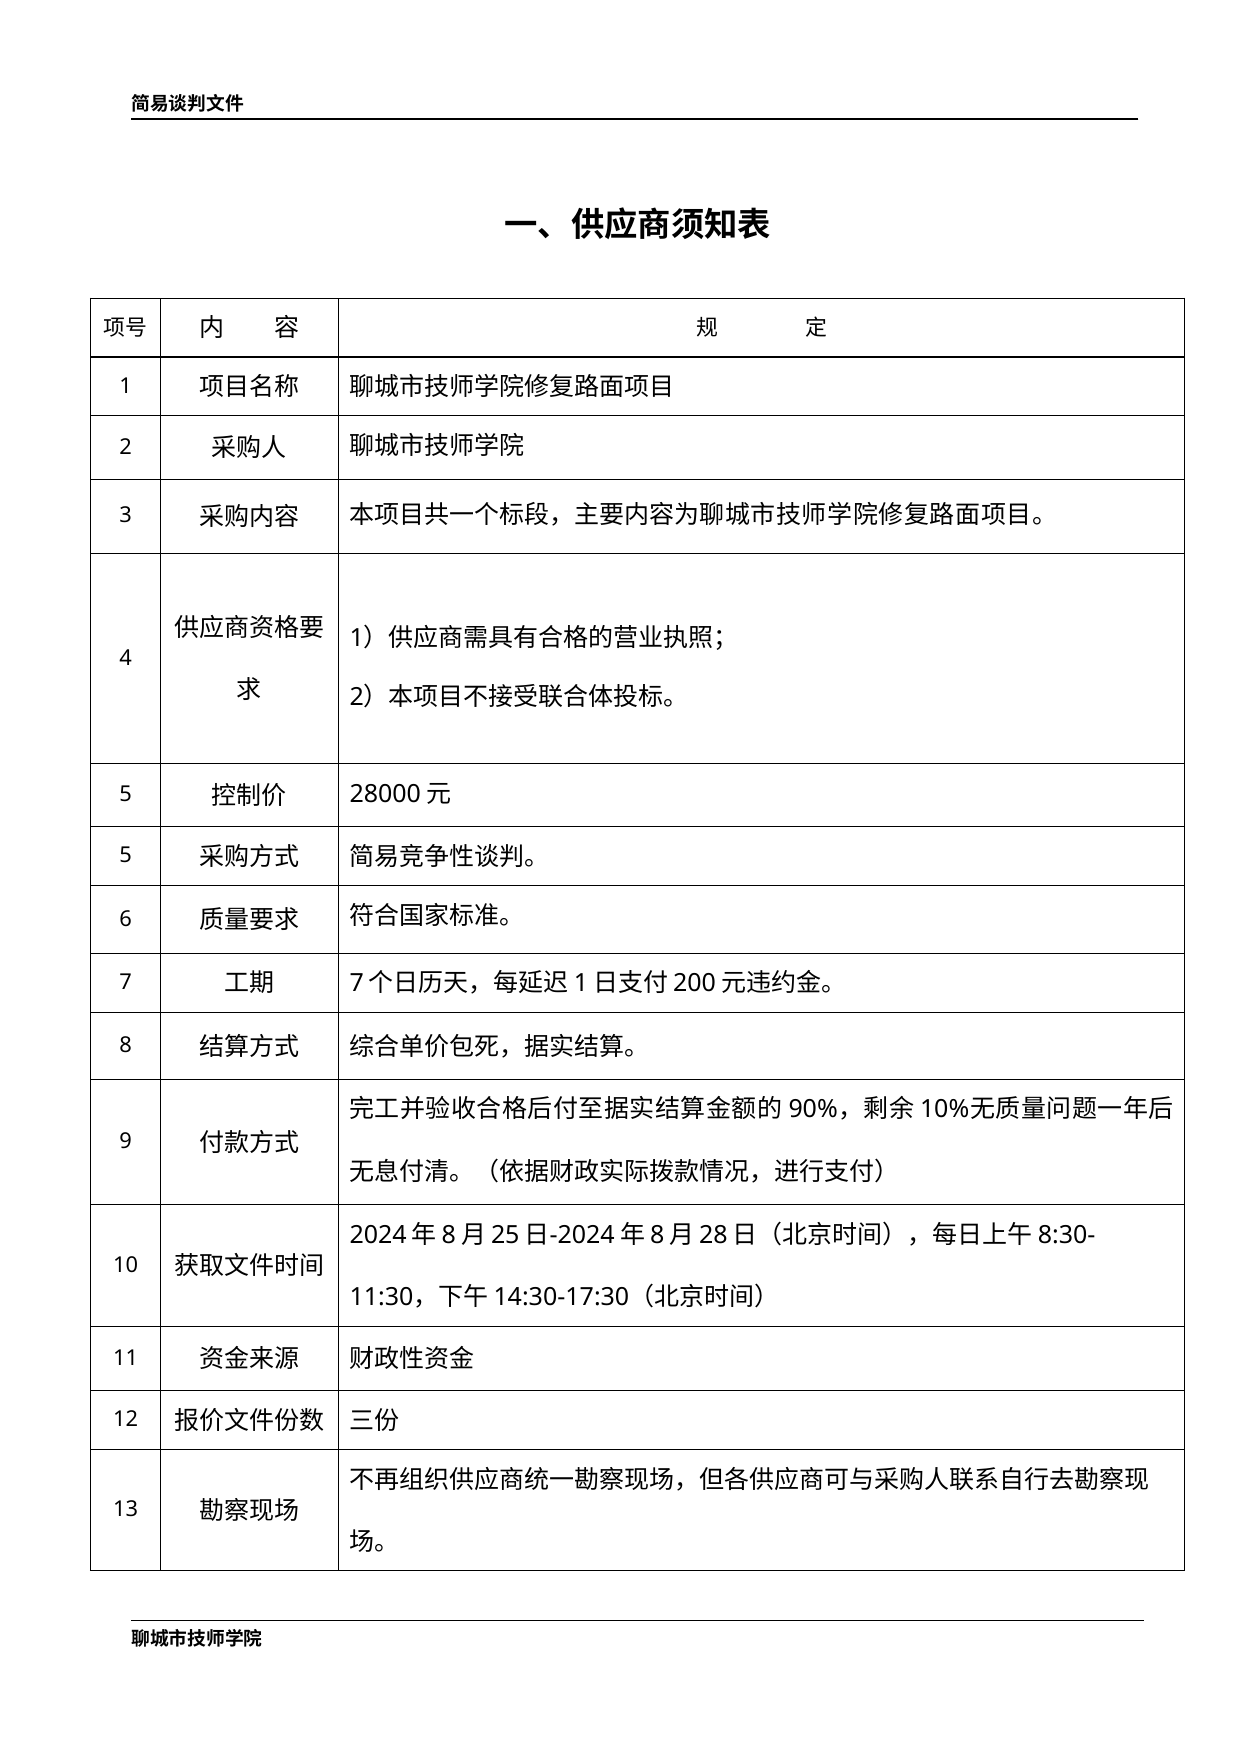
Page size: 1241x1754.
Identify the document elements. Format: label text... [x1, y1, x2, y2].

table_cell 项目名称 [161, 358, 338, 415]
table_cell 资金来源 [161, 1327, 338, 1390]
table_cell 9 [91, 1080, 160, 1204]
table_cell 不再组织供应商统一勘察现场，但各供应商可与采购人联系自行去勘察现场。 [339, 1450, 1184, 1570]
table_cell 4 [91, 554, 160, 763]
table_cell 付款方式 [161, 1080, 338, 1204]
table_cell 聊城市技师学院 [339, 416, 1184, 478]
table_cell 采购方式 [161, 827, 338, 885]
table_cell 12 [91, 1391, 160, 1449]
table_cell 10 [91, 1205, 160, 1326]
table_cell 工期 [161, 954, 338, 1012]
table_cell 1）供应商需具有合格的营业执照； 2）本项目不接受联合体投标。 [339, 554, 1184, 763]
table_cell 8 [91, 1013, 160, 1079]
table_cell 简易竞争性谈判。 [339, 827, 1184, 885]
table_cell 2024年8月25日-2024年8月28日（北京时间），每日上午8:30-11:30，下午14:30-17:30（北京时间） [339, 1205, 1184, 1326]
table_cell 13 [91, 1450, 160, 1570]
table_cell 2 [91, 416, 160, 478]
table_header 内 容 [161, 299, 338, 356]
table_cell 7 [91, 954, 160, 1012]
table_header 规 定 [339, 299, 1184, 356]
table_cell 完工并验收合格后付至据实结算金额的90%，剩余10%无质量问题一年后无息付清。（依据财政实际拨款情况，进行支付） [339, 1080, 1184, 1204]
text 一、供应商须知表 [131, 195, 1144, 249]
table_cell 5 [91, 764, 160, 826]
table_cell 1 [91, 358, 160, 415]
table_cell 结算方式 [161, 1013, 338, 1079]
table_cell 采购人 [161, 416, 338, 478]
table_cell 11 [91, 1327, 160, 1390]
table_cell 三份 [339, 1391, 1184, 1449]
table_cell 3 [91, 480, 160, 553]
table_cell 符合国家标准。 [339, 886, 1184, 953]
table_cell 控制价 [161, 764, 338, 826]
table_cell 供应商资格要求 [161, 554, 338, 763]
table_cell 7个日历天，每延迟1日支付200元违约金。 [339, 954, 1184, 1012]
table_cell 采购内容 [161, 480, 338, 553]
table_cell 质量要求 [161, 886, 338, 953]
table_cell 聊城市技师学院修复路面项目 [339, 358, 1184, 415]
table_cell 报价文件份数 [161, 1391, 338, 1449]
table_cell 综合单价包死，据实结算。 [339, 1013, 1184, 1079]
table_header 项号 [91, 299, 160, 356]
table_cell 本项目共一个标段，主要内容为聊城市技师学院修复路面项目。 [339, 480, 1184, 553]
table_cell 勘察现场 [161, 1450, 338, 1570]
table_cell 6 [91, 886, 160, 953]
table_cell 28000元 [339, 764, 1184, 826]
table_cell 财政性资金 [339, 1327, 1184, 1390]
table_cell 5 [91, 827, 160, 885]
table_cell 获取文件时间 [161, 1205, 338, 1326]
